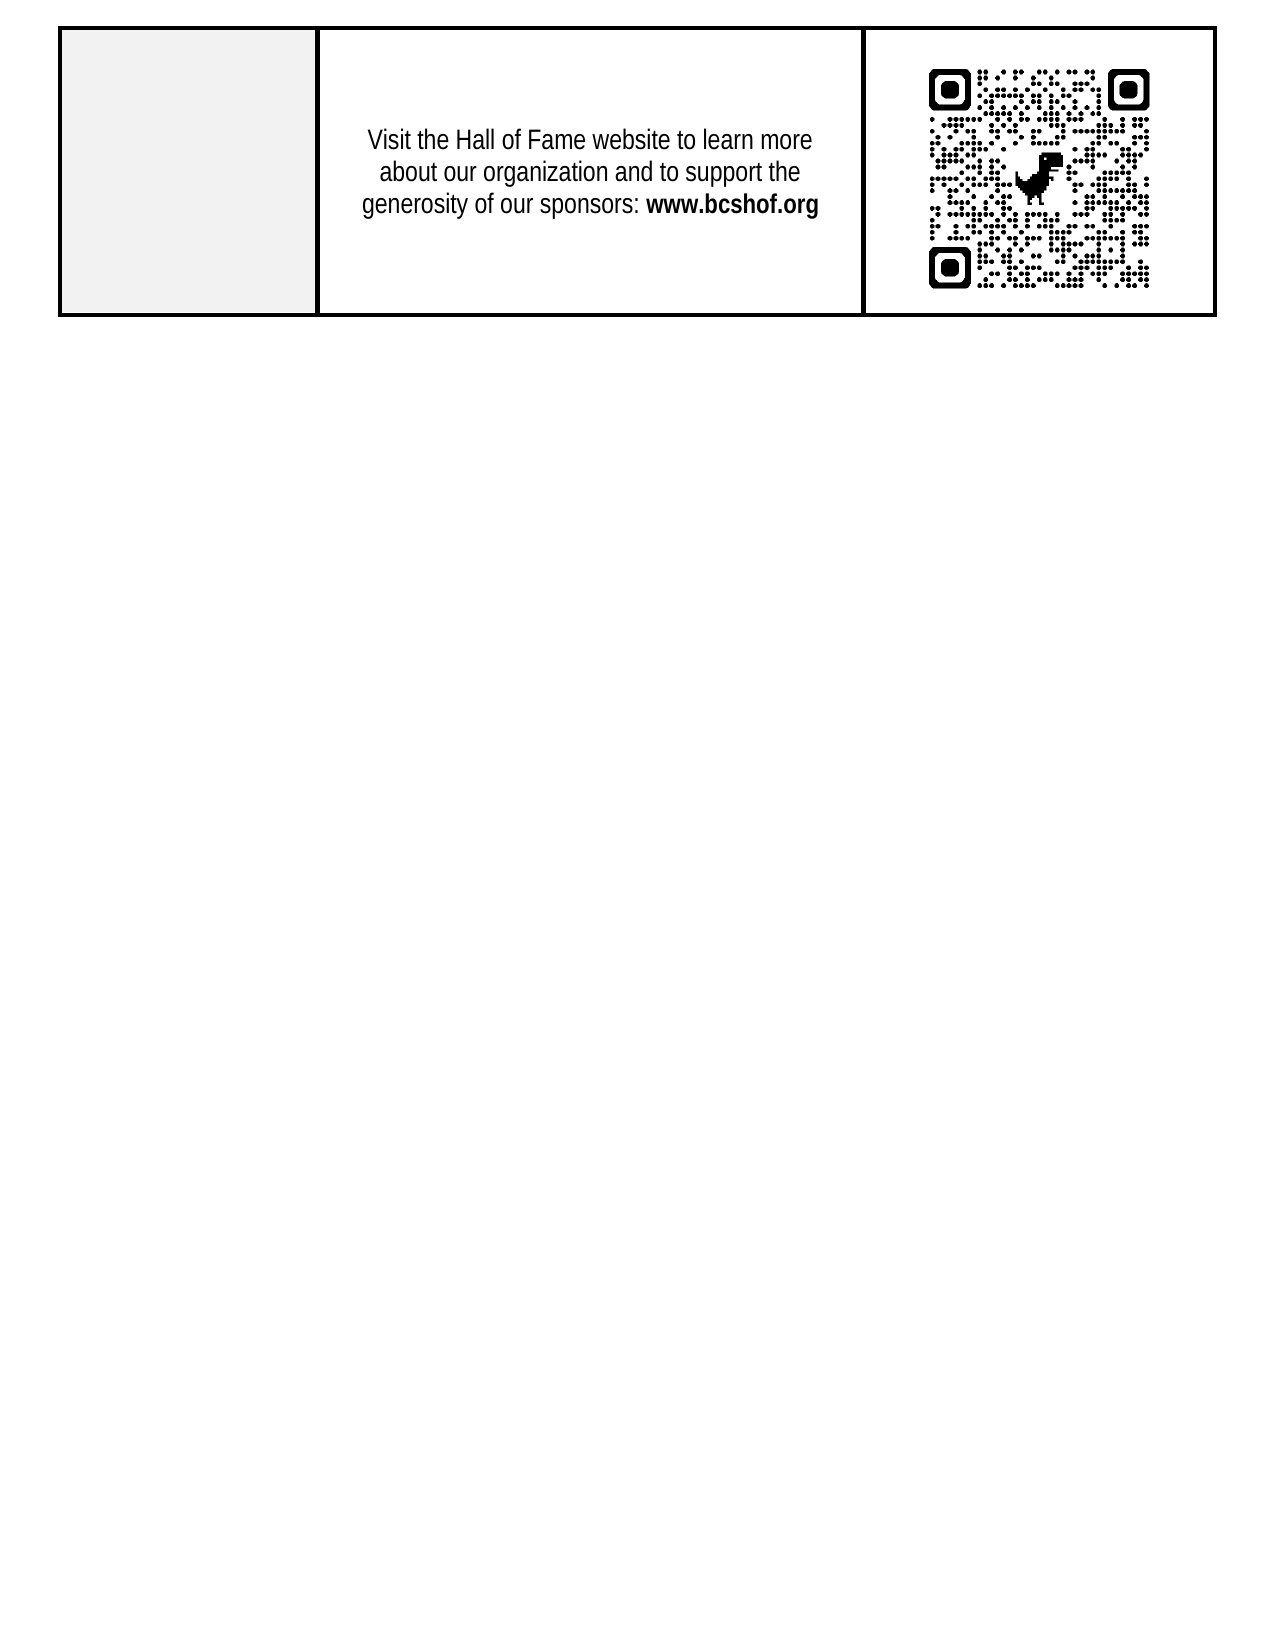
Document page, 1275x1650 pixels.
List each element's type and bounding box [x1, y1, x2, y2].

table_cell [866, 30, 1213, 312]
picture [905, 45, 1173, 298]
table_cell [320, 30, 861, 312]
